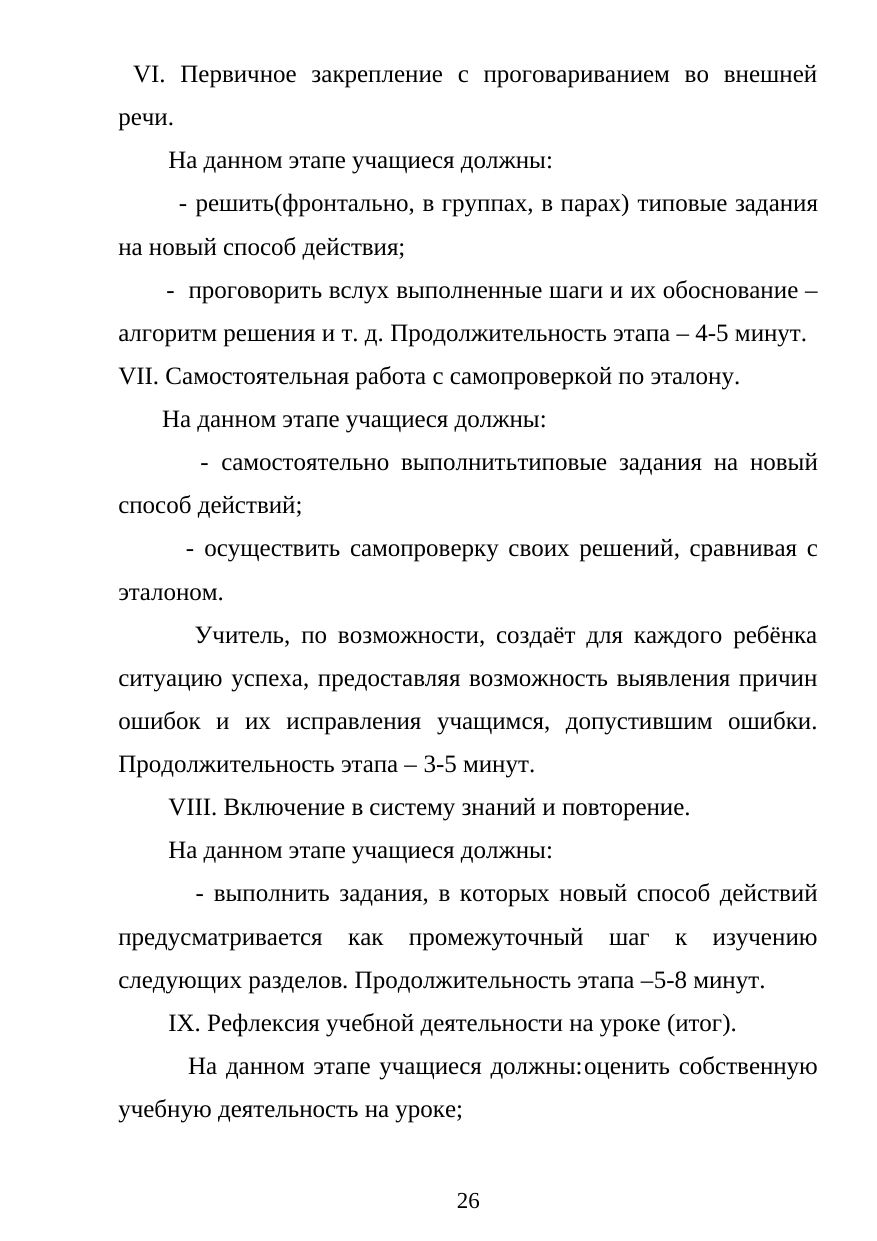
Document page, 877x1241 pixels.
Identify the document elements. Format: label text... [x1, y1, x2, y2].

text VIII. Включение в систему знаний и повторение. [118, 792, 818, 821]
text VI. Первичное закрепление с проговариванием во внешней речи. [118, 59, 818, 131]
text - решить(фронтально, в группах, в парах) типовые задания на новый способ действия; [118, 188, 818, 260]
text - проговорить вслух выполненные шаги и их обоснование – алгоритм решения и т. д. Продолжительность этапа – 4-5 минут. [118, 275, 818, 347]
text На данном этапе учащиеся должны: [118, 835, 818, 864]
text - самостоятельно выполнитьтиповые задания на новый способ действий; [118, 447, 818, 519]
text Учитель, по возможности, создаёт для каждого ребёнка ситуацию успеха, предоставляя возможность выявления причин ошибок и их исправления учащимся, допустившим ошибки. Продолжительность этапа – 3-5 минут. [118, 620, 818, 778]
text VII. Самостоятельная работа с самопроверкой по эталону. [118, 361, 818, 390]
text - выполнить задания, в которых новый способ действий предусматривается как промежуточный шаг к изучению следующих разделов. Продолжительность этапа –5-8 минут. [118, 878, 818, 993]
text На данном этапе учащиеся должны: [118, 145, 818, 174]
text IX. Рефлексия учебной деятельности на уроке (итог). [118, 1008, 818, 1037]
text На данном этапе учащиеся должны:оценить собственную учебную деятельность на уроке; [118, 1051, 818, 1123]
text - осуществить самопроверку своих решений, сравнивая с эталоном. [118, 533, 818, 605]
text На данном этапе учащиеся должны: [118, 404, 818, 433]
